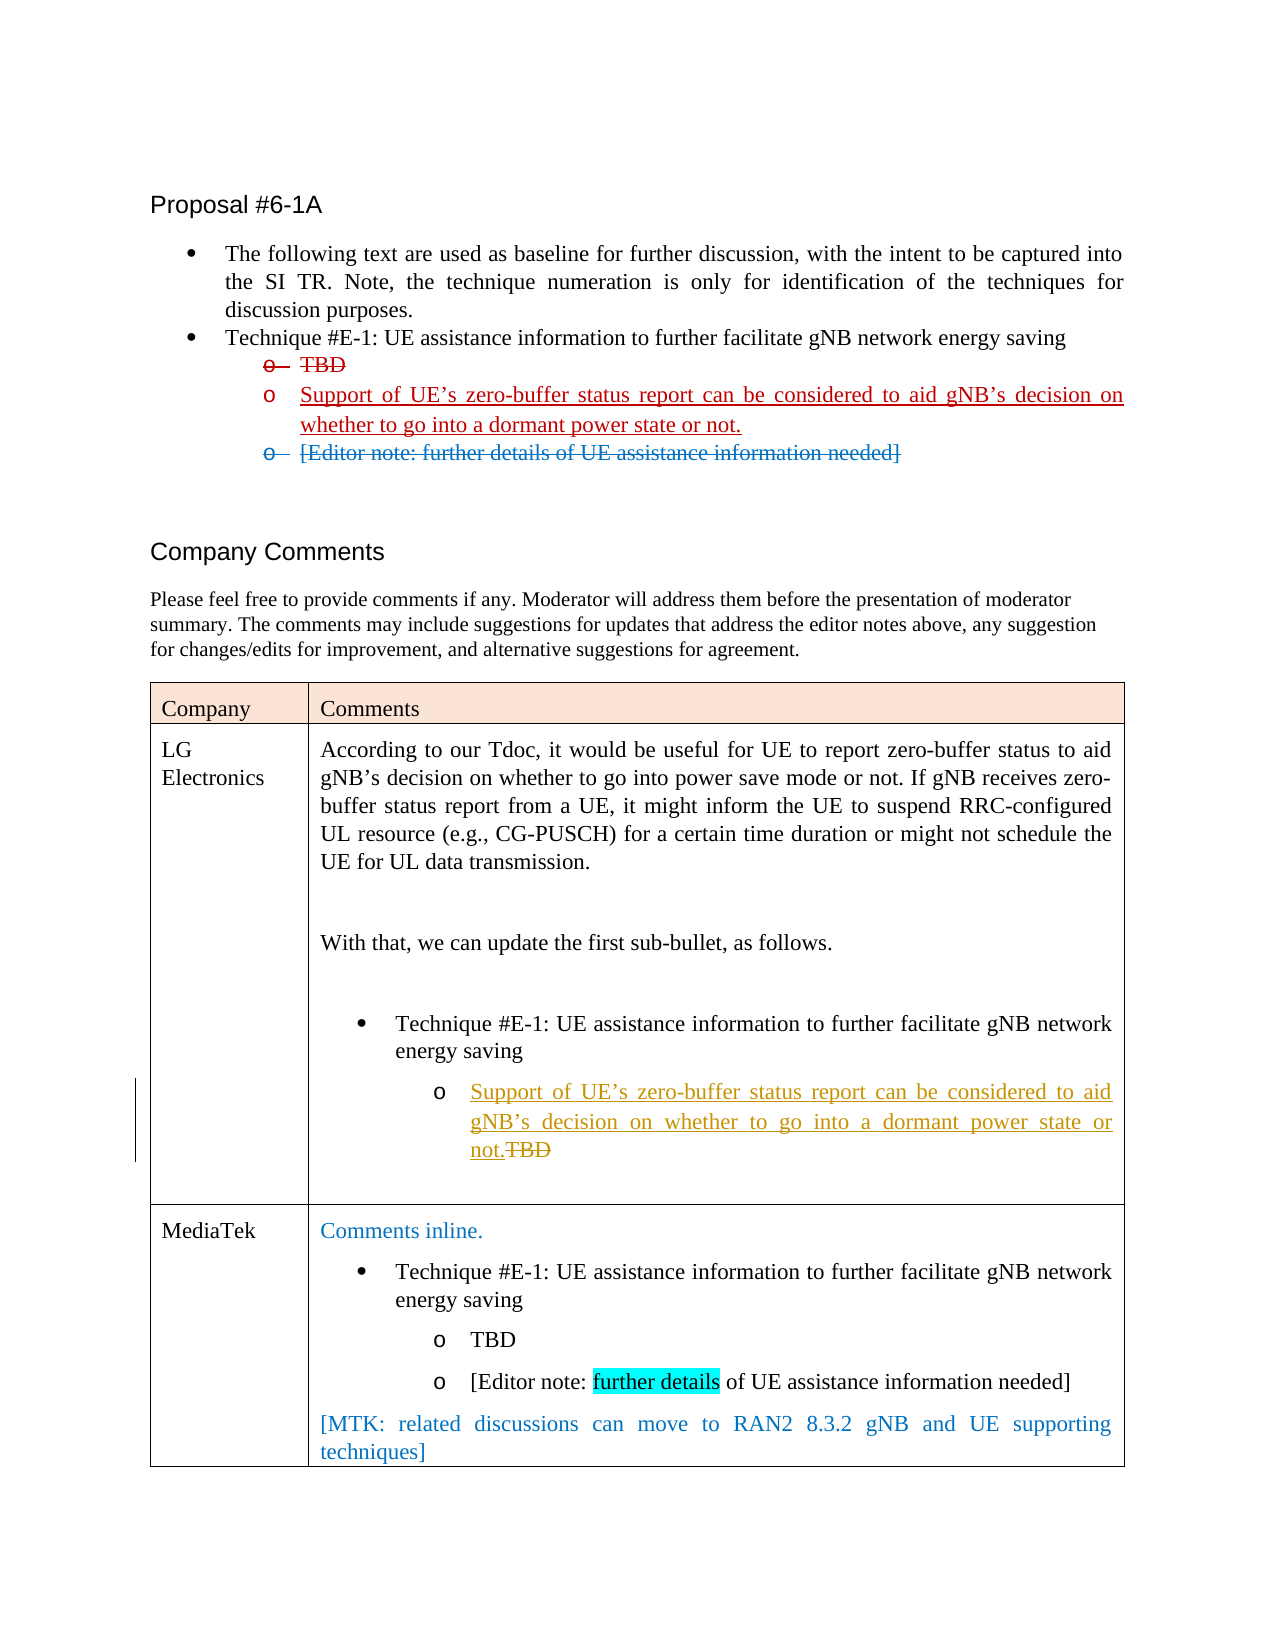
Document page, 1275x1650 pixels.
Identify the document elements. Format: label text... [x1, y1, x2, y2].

table_header Company [151, 683, 308, 723]
list Support of UE’s zero-buffer status report can be considered to aid gNB’s decision on whether to go into a dormant power state or not. [262, 381, 1125, 438]
table_cell According to our Tdoc, it would be useful for UE to report zero-buffer status to aid gNB’s decision on whether to go into power save mode or not. If gNB receives zero-buffer status report from a UE, it might inform the UE to suspend RRC-configured UL resource (e.g., CG-PUSCH) for a certain time duration or might not schedule the UE for UL data transmission. With that, we can update the first sub-bullet, as follows. Technique #E-1: UE assistance information to further facilitate gNB network energy saving [309, 724, 1124, 1204]
table_cell MediaTek [151, 1205, 308, 1466]
table_cell Comments inline. Technique #E-1: UE assistance information to further facilitate gNB network energy saving TBD [Editor note: further details of UE assistance information needed] [MTK: related discussions can move to RAN2 8.3.2 gNB and UE supporting techniques] [309, 1205, 1124, 1466]
table_header Comments [309, 683, 1124, 723]
list Technique #E-1: UE assistance information to further facilitate gNB network energy saving [187, 324, 1125, 350]
subtitle Company Comments [150, 537, 1125, 566]
subtitle Proposal #6-1A [150, 190, 1125, 219]
text Please feel free to provide comments if any. Moderator will address them before the presentation of moderator summary. The comments may include suggestions for updates that address the editor notes above, any suggestion for changes/edits for improvement, and alternative suggestions for agreement. [150, 587, 1125, 661]
list TBD [262, 352, 1125, 380]
table_cell LG Electronics [151, 724, 308, 1204]
list [Editor note: further details of UE assistance information needed] [262, 439, 1125, 467]
